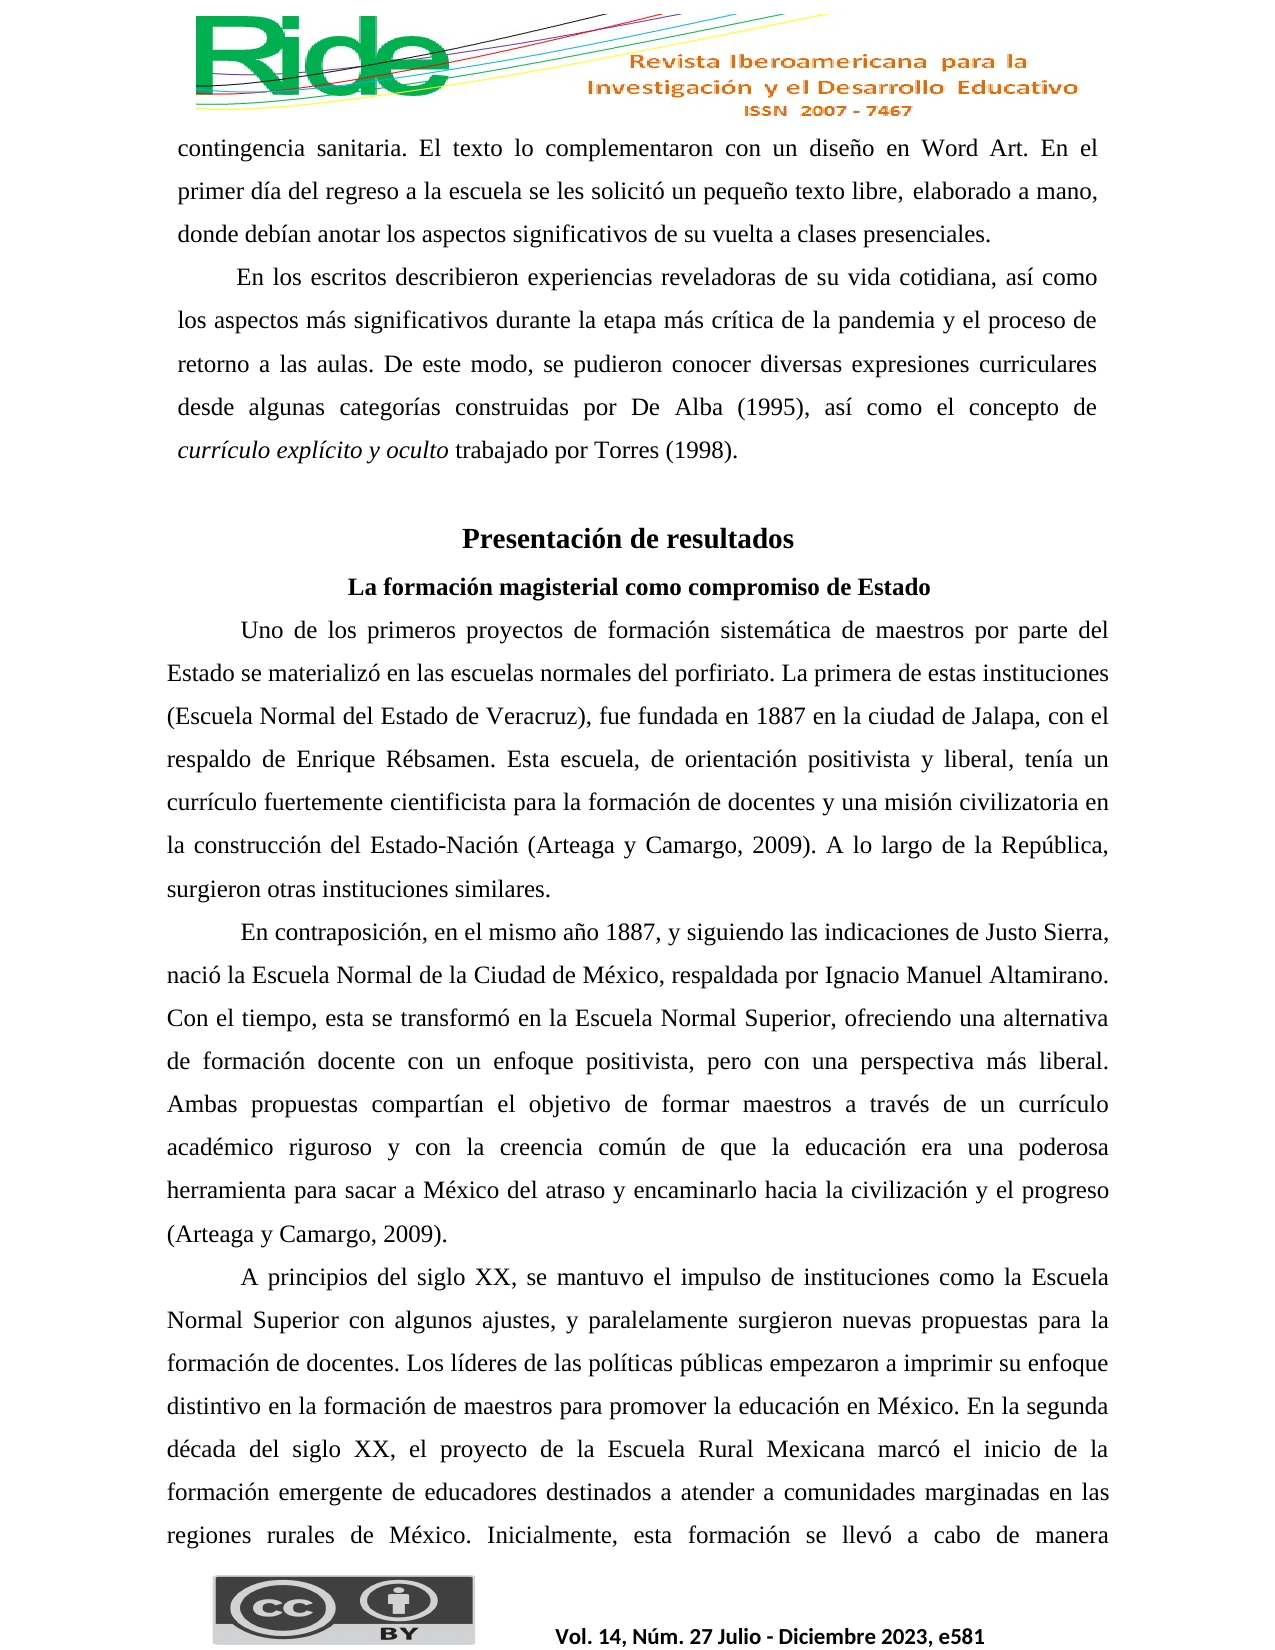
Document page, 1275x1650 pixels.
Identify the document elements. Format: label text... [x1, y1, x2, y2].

picture [212, 1575, 476, 1645]
picture [195, 14, 1082, 119]
subtitle Presentación de resultados [167, 521, 1089, 555]
subtitle La formación magisterial como compromiso de Estado [167, 572, 1112, 601]
text En contraposición, en el mismo año 1887, y siguiendo las indicaciones de Justo Sierra, nació la Escuela Normal de la Ciudad de México, respaldada por Ignacio Manuel Altamirano. Con el tiempo, esta se transformó en la Escuela Normal Superior, ofreciendo una alternativa de formación docente con un enfoque positivista, pero con una perspectiva más liberal. Ambas propuestas compartían el objetivo de formar maestros a través de un currículo académico riguroso y con la creencia común de que la educación era una poderosa herramienta para sacar a México del atraso y encaminarlo hacia la civilización y el progreso (Arteaga y Camargo, 2009). [167, 917, 1110, 1247]
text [167, 1262, 1110, 1549]
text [177, 133, 1098, 248]
text Uno de los primeros proyectos de formación sistemática de maestros por parte del Estado se materializó en las escuelas normales del porfiriato. La primera de estas instituciones (Escuela Normal del Estado de Veracruz), fue fundada en 1887 en la ciudad de Jalapa, con el respaldo de Enrique Rébsamen. Esta escuela, de orientación positivista y liberal, tenía un currículo fuertemente cientificista para la formación de docentes y una misión civilizatoria en la construcción del Estado-Nación (Arteaga y Camargo, 2009). A lo largo de la República, surgieron otras instituciones similares. [167, 615, 1110, 902]
text En los escritos describieron experiencias reveladoras de su vida cotidiana, así como los aspectos más significativos durante la etapa más crítica de la pandemia y el proceso de retorno a las aulas. De este modo, se pudieron conocer diversas expresiones curriculares desde algunas categorías construidas por De Alba (1995), así como el concepto de currículo explícito y oculto trabajado por Torres (1998). [177, 262, 1098, 464]
